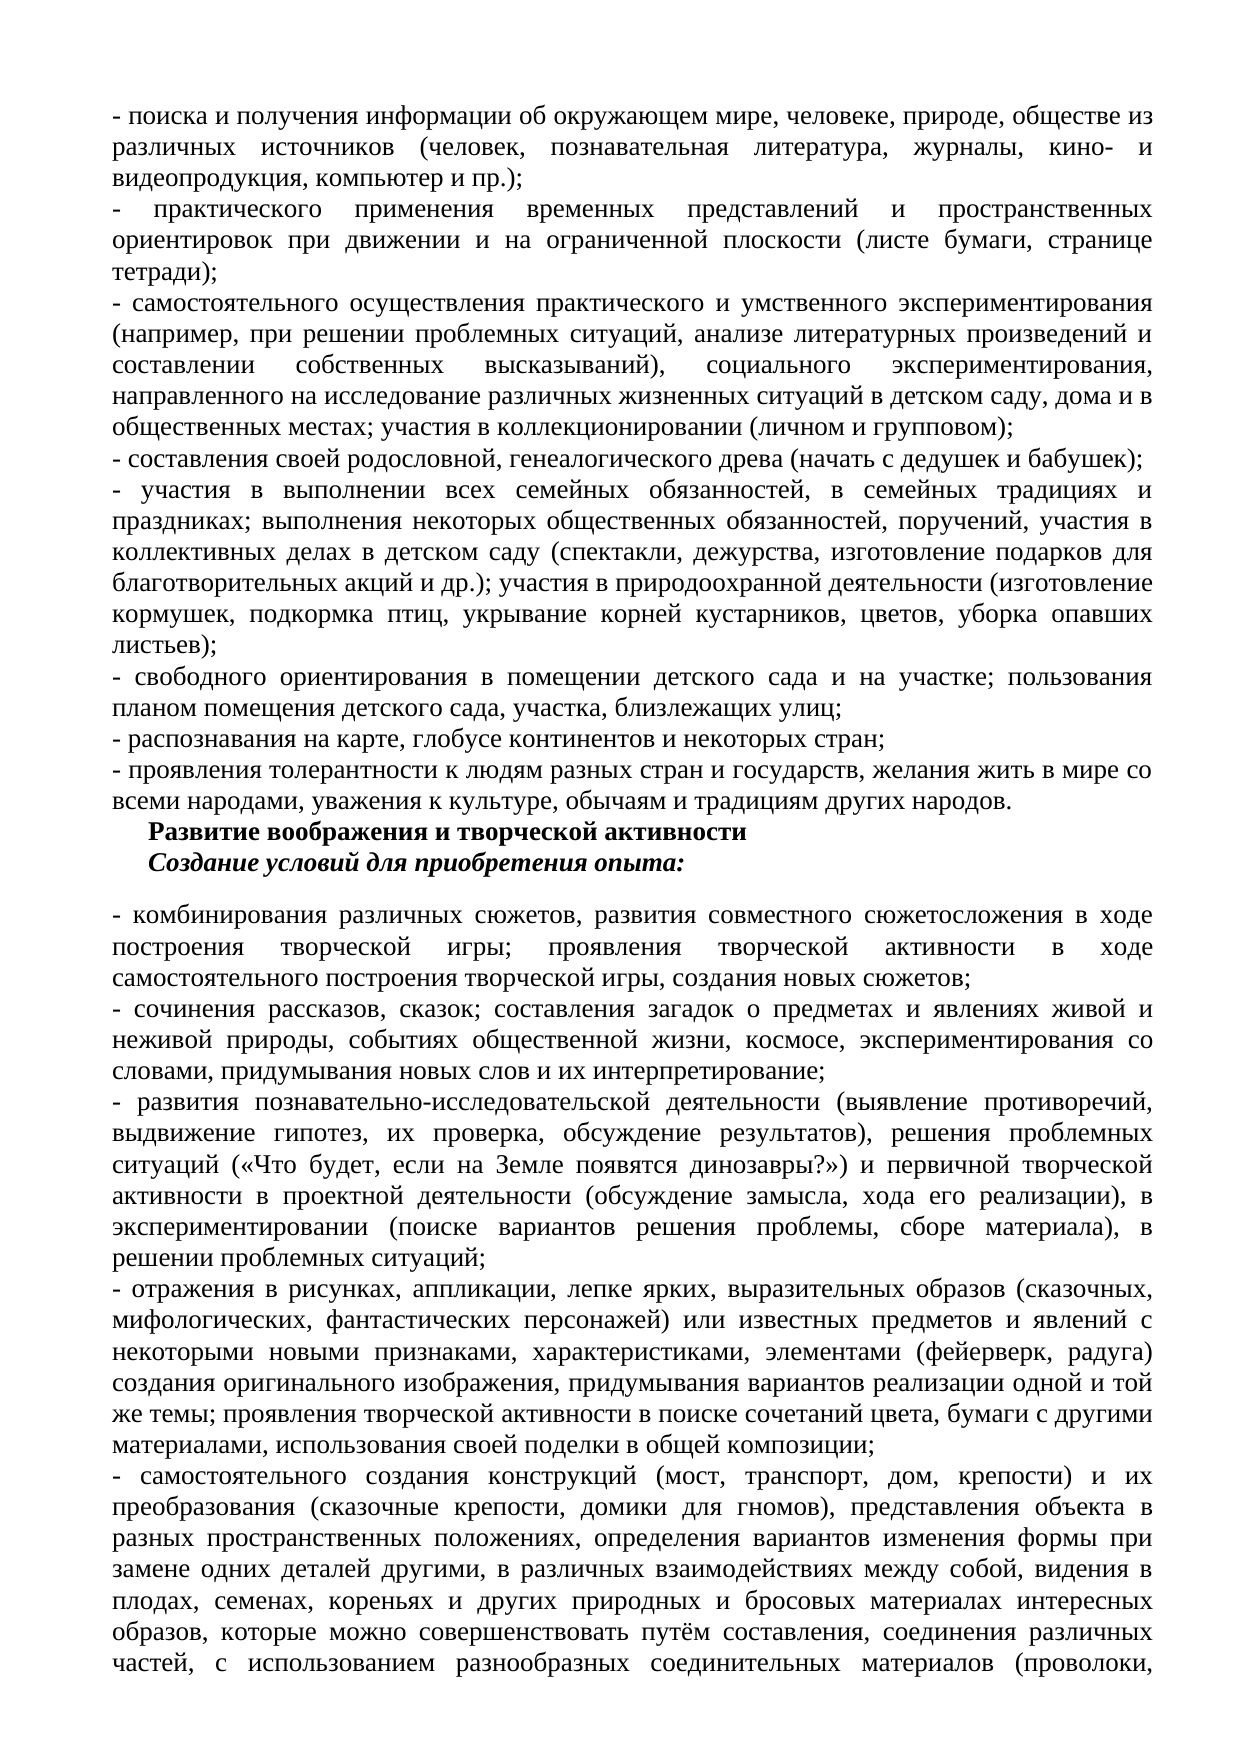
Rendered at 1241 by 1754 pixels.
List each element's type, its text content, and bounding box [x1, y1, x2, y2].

text - участия в выполнении всех семейных обязанностей, в семейных традициях и праздниках; выполнения некоторых общественных обязанностей, поручений, участия в коллективных делах в детском саду (спектакли, дежурства, изготовление подарков для благотворительных акций и др.); участия в природоохранной деятельности (изготовление кормушек, подкормка птиц, укрывание корней кустарников, цветов, уборка опавших листьев); [112, 473, 1154, 660]
text Развитие воображения и творческой активности [148, 815, 1154, 847]
text - составления своей родословной, генеалогического древа (начать с дедушек и бабушек); [112, 442, 1154, 473]
text - проявления толерантности к людям разных стран и государств, желания жить в мире со всеми народами, уважения к культуре, обычаям и традициям других народов. [112, 753, 1154, 815]
text - самостоятельного осуществления практического и умственного экспериментирования (например, при решении проблемных ситуаций, анализе литературных произведений и составлении собственных высказываний), социального экспериментирования, направленного на исследование различных жизненных ситуаций в детском саду, дома и в общественных местах; участия в коллекционировании (личном и групповом); [112, 286, 1154, 442]
text - поиска и получения информации об окружающем мире, человеке, природе, обществе из различных источников (человек, познавательная литература, журналы, кино- и видеопродукция, компьютер и пр.); [112, 99, 1154, 192]
text - отражения в рисунках, аппликации, лепке ярких, выразительных образов (сказочных, мифологических, фантастических персонажей) или известных предметов и явлений с некоторыми новыми признаками, характеристиками, элементами (фейерверк, радуга) создания оригинального изображения, придумывания вариантов реализации одной и той же темы; проявления творческой активности в поиске сочетаний цвета, бумаги с другими материалами, использования своей поделки в общей композиции; [112, 1272, 1154, 1459]
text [112, 1459, 1154, 1677]
text - комбинирования различных сюжетов, развития совместного сюжетосложения в ходе построения творческой игры; проявления творческой активности в ходе самостоятельного построения творческой игры, создания новых сюжетов; [112, 898, 1154, 992]
text - распознавания на карте, глобусе континентов и некоторых стран; [112, 722, 1154, 753]
text - развития познавательно-исследовательской деятельности (выявление противоречий, выдвижение гипотез, их проверка, обсуждение результатов), решения проблемных ситуаций («Что будет, если на Земле появятся динозавры?») и первичной творческой активности в проектной деятельности (обсуждение замысла, хода его реализации), в экспериментировании (поиске вариантов решения проблемы, сборе материала), в решении проблемных ситуаций; [112, 1085, 1154, 1272]
text - свободного ориентирования в помещении детского сада и на участке; пользования планом помещения детского сада, участка, близлежащих улиц; [112, 660, 1154, 722]
text - сочинения рассказов, сказок; составления загадок о предметах и явлениях живой и неживой природы, событиях общественной жизни, космосе, экспериментирования со словами, придумывания новых слов и их интерпретирование; [112, 992, 1154, 1085]
text - практического применения временных представлений и пространственных ориентировок при движении и на ограниченной плоскости (листе бумаги, странице тетради); [112, 192, 1154, 286]
text Создание условий для приобретения опыта: [148, 847, 1154, 878]
